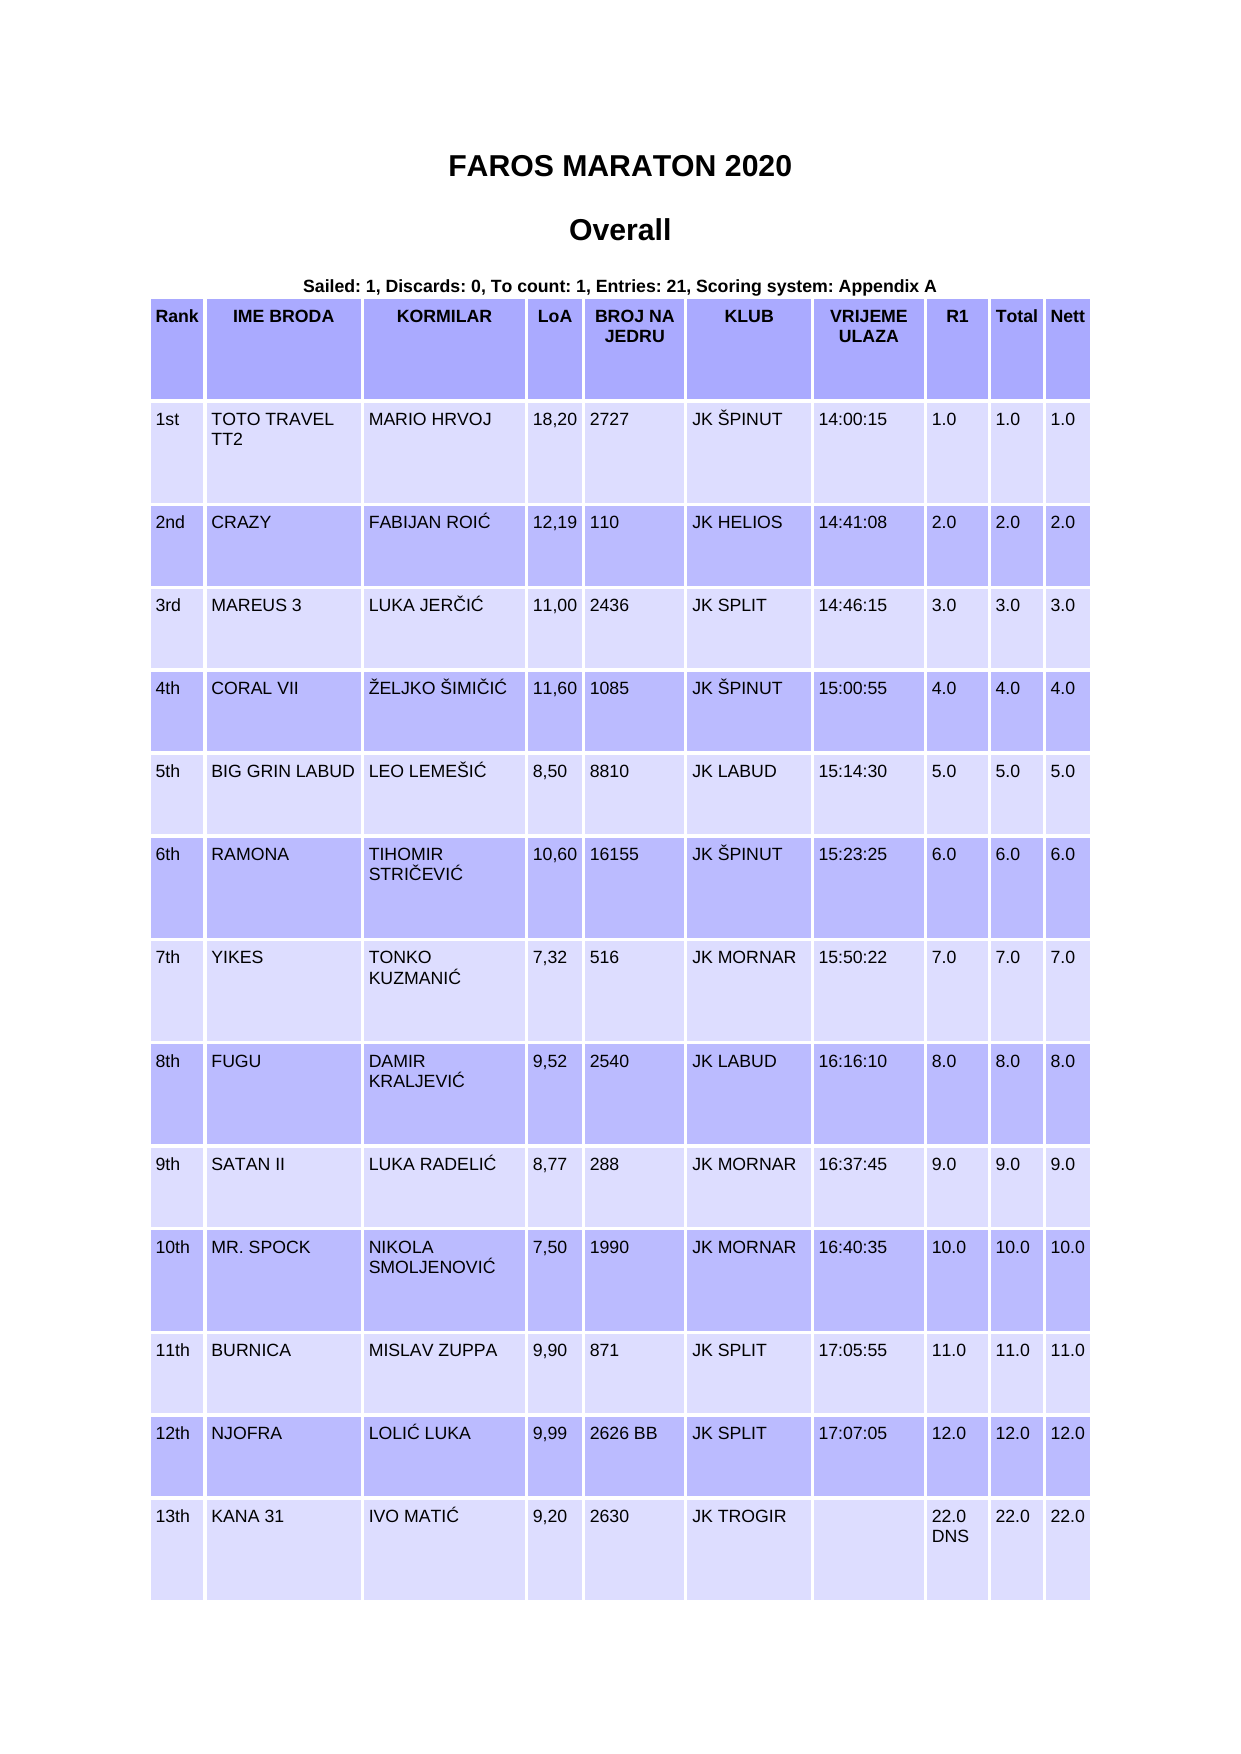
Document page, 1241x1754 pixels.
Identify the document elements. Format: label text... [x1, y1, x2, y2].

table_header BROJ NA JEDRU [585, 299, 684, 399]
table_cell 8.0 [927, 1044, 988, 1144]
table_cell 8.0 [991, 1044, 1043, 1144]
table_cell JK SPLIT [687, 589, 811, 668]
table_cell 13th [151, 1500, 203, 1600]
table_cell 10.0 [991, 1230, 1043, 1331]
table_cell 16:37:45 [814, 1148, 924, 1227]
table_cell 2630 [585, 1500, 684, 1600]
table_cell 7,32 [528, 941, 582, 1041]
table_cell IVO MATIĆ [364, 1500, 525, 1600]
table_cell CORAL VII [207, 672, 361, 751]
table_cell 4.0 [991, 672, 1043, 751]
table_cell 17:07:05 [814, 1417, 924, 1496]
table_cell 9,52 [528, 1044, 582, 1144]
table_cell LEO LEMEŠIĆ [364, 755, 525, 834]
table_cell 6th [151, 838, 203, 938]
table_cell JK ŠPINUT [687, 403, 811, 503]
table_cell 7.0 [927, 941, 988, 1041]
table_cell 9,90 [528, 1334, 582, 1413]
table_cell JK MORNAR [687, 1148, 811, 1227]
table_cell 12.0 [991, 1417, 1043, 1496]
table_cell 14:00:15 [814, 403, 924, 503]
table_cell YIKES [207, 941, 361, 1041]
table_cell 12,19 [528, 506, 582, 586]
table_cell 14:41:08 [814, 506, 924, 586]
table_cell 2.0 [1046, 506, 1090, 586]
table_header KLUB [687, 299, 811, 399]
table_cell 7th [151, 941, 203, 1041]
table_cell 8,50 [528, 755, 582, 834]
table_cell 871 [585, 1334, 684, 1413]
table_header LoA [528, 299, 582, 399]
table_cell MISLAV ZUPPA [364, 1334, 525, 1413]
table_cell SATAN II [207, 1148, 361, 1227]
table_cell JK MORNAR [687, 941, 811, 1041]
table_cell NJOFRA [207, 1417, 361, 1496]
table_cell JK SPLIT [687, 1417, 811, 1496]
table_cell 18,20 [528, 403, 582, 503]
table_header Total [991, 299, 1043, 399]
table_cell 15:23:25 [814, 838, 924, 938]
text FAROS MARATON 2020 [148, 148, 1093, 182]
table_cell 9.0 [991, 1148, 1043, 1227]
table_cell LUKA RADELIĆ [364, 1148, 525, 1227]
table_cell 8th [151, 1044, 203, 1144]
table_cell 12.0 [927, 1417, 988, 1496]
table_cell 1990 [585, 1230, 684, 1331]
table_cell 1.0 [927, 403, 988, 503]
table_cell RAMONA [207, 838, 361, 938]
table_cell LUKA JERČIĆ [364, 589, 525, 668]
table_cell 12th [151, 1417, 203, 1496]
table_cell 1085 [585, 672, 684, 751]
table_cell 15:14:30 [814, 755, 924, 834]
table_cell 2540 [585, 1044, 684, 1144]
table_cell 15:50:22 [814, 941, 924, 1041]
table_cell 16:40:35 [814, 1230, 924, 1331]
table_cell NIKOLA SMOLJENOVIĆ [364, 1230, 525, 1331]
table_cell 6.0 [991, 838, 1043, 938]
table_cell 2626 BB [585, 1417, 684, 1496]
table_cell 10.0 [927, 1230, 988, 1331]
table_cell 288 [585, 1148, 684, 1227]
table_cell 22.0 [991, 1500, 1043, 1600]
table_cell BIG GRIN LABUD [207, 755, 361, 834]
table_cell JK SPLIT [687, 1334, 811, 1413]
table_cell JK TROGIR [687, 1500, 811, 1600]
table_header Rank [151, 299, 203, 399]
table_cell 2nd [151, 506, 203, 586]
table_cell CRAZY [207, 506, 361, 586]
table_cell 5.0 [1046, 755, 1090, 834]
table_cell 7.0 [1046, 941, 1090, 1041]
table_cell 9,20 [528, 1500, 582, 1600]
table_cell 11,60 [528, 672, 582, 751]
table_cell 1.0 [1046, 403, 1090, 503]
table_cell 16:16:10 [814, 1044, 924, 1144]
table_cell 14:46:15 [814, 589, 924, 668]
table_cell 2436 [585, 589, 684, 668]
table_cell 11,00 [528, 589, 582, 668]
table_cell JK LABUD [687, 755, 811, 834]
table_cell 6.0 [1046, 838, 1090, 938]
table_cell TONKO KUZMANIĆ [364, 941, 525, 1041]
table_cell JK HELIOS [687, 506, 811, 586]
table_cell MAREUS 3 [207, 589, 361, 668]
table_cell JK LABUD [687, 1044, 811, 1144]
table_cell 2.0 [927, 506, 988, 586]
table_cell 11.0 [927, 1334, 988, 1413]
table_cell JK ŠPINUT [687, 838, 811, 938]
table_cell 4.0 [1046, 672, 1090, 751]
table_cell 10th [151, 1230, 203, 1331]
table_cell 9.0 [1046, 1148, 1090, 1227]
table_cell JK MORNAR [687, 1230, 811, 1331]
table_cell LOLIĆ LUKA [364, 1417, 525, 1496]
table_header IME BRODA [207, 299, 361, 399]
table_cell 3.0 [1046, 589, 1090, 668]
table_cell 17:05:55 [814, 1334, 924, 1413]
table_cell 1st [151, 403, 203, 503]
table_cell JK ŠPINUT [687, 672, 811, 751]
table_cell 8810 [585, 755, 684, 834]
table_cell 10.0 [1046, 1230, 1090, 1331]
table_cell 7,50 [528, 1230, 582, 1331]
table_cell 10,60 [528, 838, 582, 938]
table_cell BURNICA [207, 1334, 361, 1413]
table_cell 5.0 [991, 755, 1043, 834]
table_header R1 [927, 299, 988, 399]
table_cell 3rd [151, 589, 203, 668]
table_cell 6.0 [927, 838, 988, 938]
table_cell 3.0 [927, 589, 988, 668]
table_cell 22.0 DNS [927, 1500, 988, 1600]
table_header Nett [1046, 299, 1090, 399]
table_cell 2727 [585, 403, 684, 503]
table_cell 110 [585, 506, 684, 586]
table_cell 12.0 [1046, 1417, 1090, 1496]
text Sailed: 1, Discards: 0, To count: 1, Entries: 21, Scoring system: Appendix A [148, 276, 1093, 296]
table_header KORMILAR [364, 299, 525, 399]
table_cell 8.0 [1046, 1044, 1090, 1144]
table_cell 9.0 [927, 1148, 988, 1227]
table_cell 16155 [585, 838, 684, 938]
table_cell 3.0 [991, 589, 1043, 668]
table_header VRIJEME ULAZA [814, 299, 924, 399]
table_cell 11th [151, 1334, 203, 1413]
table_cell 5th [151, 755, 203, 834]
table_cell 11.0 [991, 1334, 1043, 1413]
table_cell FABIJAN ROIĆ [364, 506, 525, 586]
table_cell KANA 31 [207, 1500, 361, 1600]
table_cell 1.0 [991, 403, 1043, 503]
table_cell 5.0 [927, 755, 988, 834]
table_cell 2.0 [991, 506, 1043, 586]
table_cell 9th [151, 1148, 203, 1227]
table_cell TOTO TRAVEL TT2 [207, 403, 361, 503]
table_cell 11.0 [1046, 1334, 1090, 1413]
table_cell 4th [151, 672, 203, 751]
table_cell MARIO HRVOJ [364, 403, 525, 503]
table_cell 15:00:55 [814, 672, 924, 751]
table_cell DAMIR KRALJEVIĆ [364, 1044, 525, 1144]
text Overall [148, 212, 1093, 246]
table_cell 4.0 [927, 672, 988, 751]
table_cell 9,99 [528, 1417, 582, 1496]
table_cell 516 [585, 941, 684, 1041]
table_cell 7.0 [991, 941, 1043, 1041]
table_cell 8,77 [528, 1148, 582, 1227]
table_cell MR. SPOCK [207, 1230, 361, 1331]
table_cell FUGU [207, 1044, 361, 1144]
table_cell [814, 1500, 924, 1600]
table_cell ŽELJKO ŠIMIČIĆ [364, 672, 525, 751]
table_cell TIHOMIR STRIČEVIĆ [364, 838, 525, 938]
table_cell 22.0 [1046, 1500, 1090, 1600]
